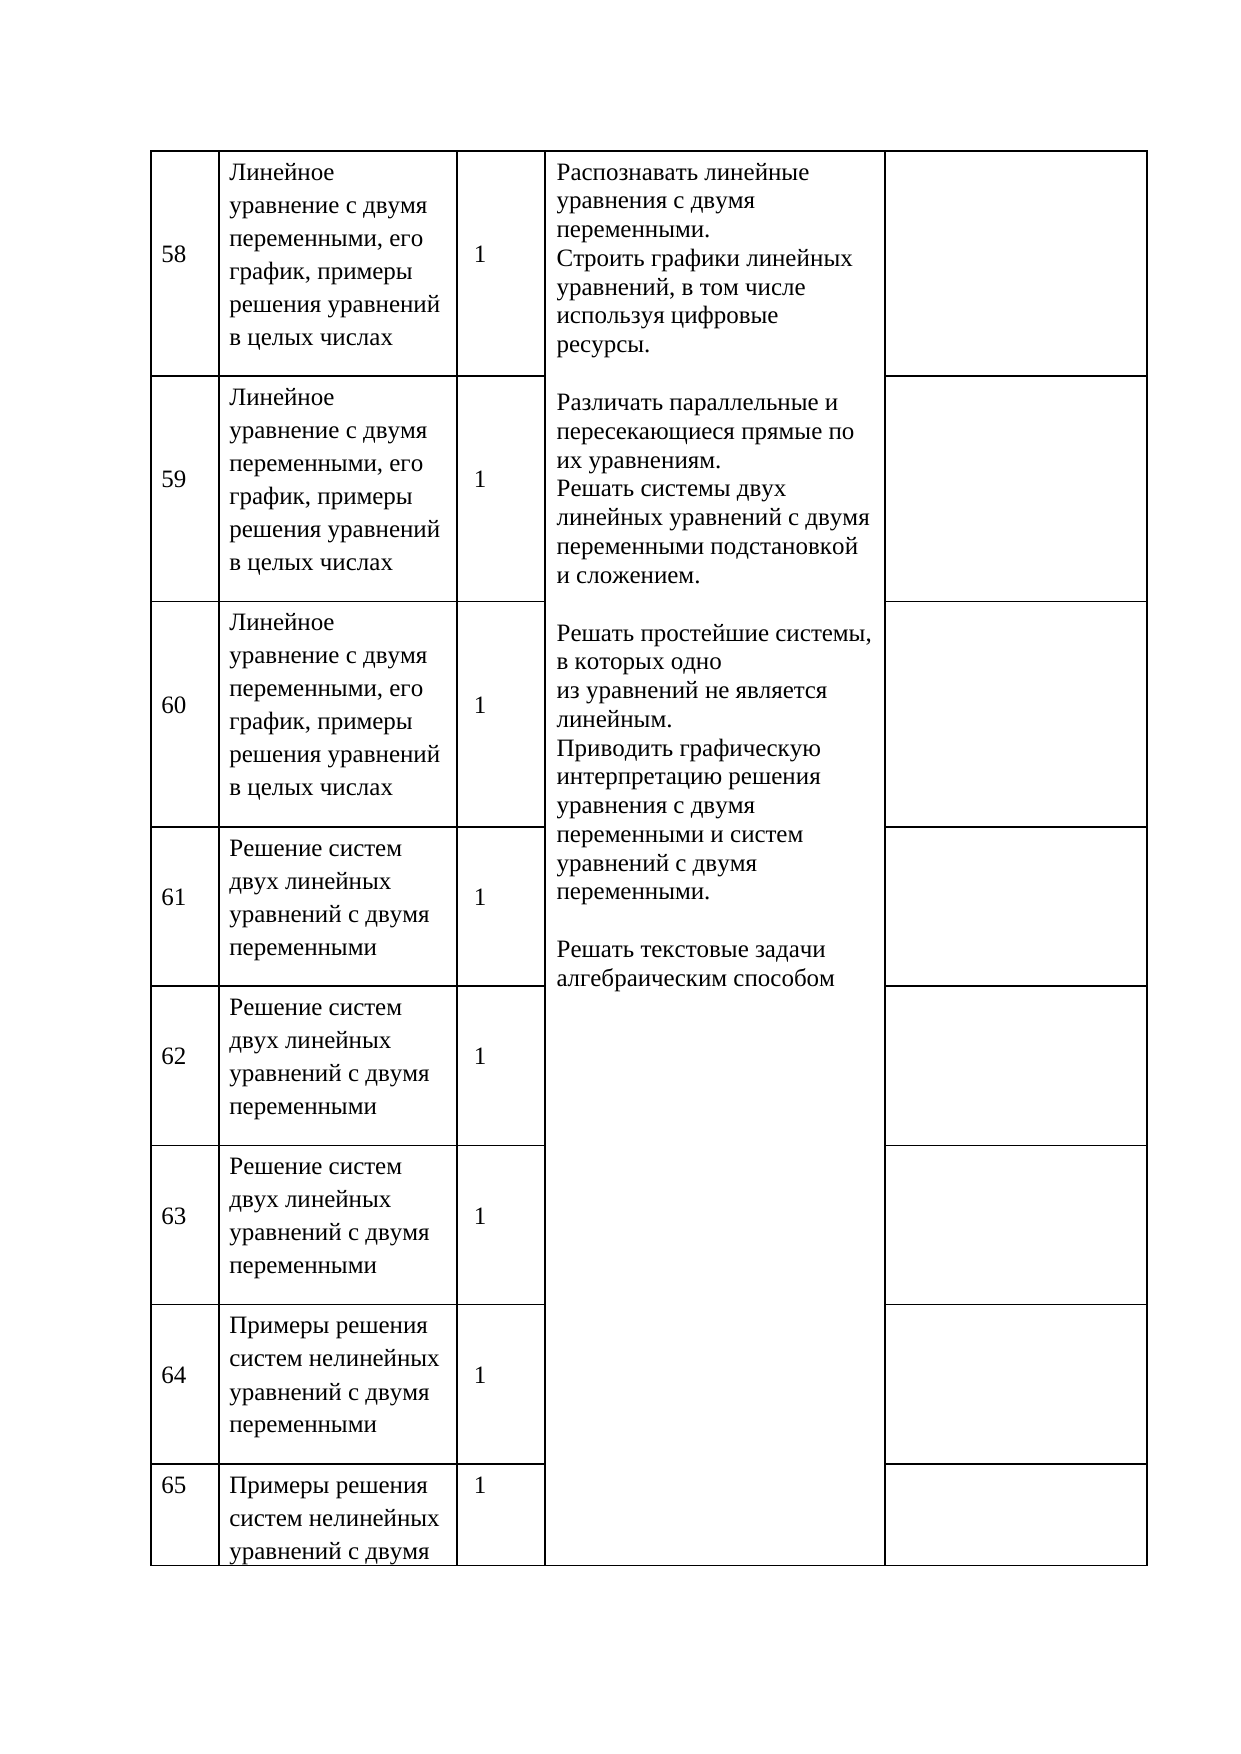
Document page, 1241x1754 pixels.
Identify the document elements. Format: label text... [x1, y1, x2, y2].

table_cell 1 [458, 377, 544, 601]
table_cell 61 [152, 828, 218, 985]
table_cell Решение систем двух линейных уравнений с двумя переменными [220, 987, 456, 1144]
table_cell Решение систем двух линейных уравнений с двумя переменными [220, 1146, 456, 1304]
table_cell 59 [152, 377, 218, 601]
table_cell [886, 1465, 1146, 1564]
table_cell [886, 1305, 1146, 1463]
table_cell 1 [458, 987, 544, 1144]
table_cell [886, 152, 1146, 375]
table_cell 1 [458, 1465, 544, 1564]
table_cell 60 [152, 602, 218, 826]
table_cell 1 [458, 1146, 544, 1304]
table_cell 65 [152, 1465, 218, 1564]
table_cell 1 [458, 152, 544, 375]
table_cell [886, 602, 1146, 826]
table_cell Линейное уравнение с двумя переменными, его график, примеры решения уравнений в целых числах [220, 377, 456, 601]
table_cell 58 [152, 152, 218, 375]
table_cell 1 [458, 828, 544, 985]
table_cell 62 [152, 987, 218, 1144]
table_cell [220, 1305, 456, 1463]
table_cell 63 [152, 1146, 218, 1304]
table_cell [886, 987, 1146, 1144]
table_cell [886, 1146, 1146, 1304]
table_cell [220, 1465, 456, 1564]
table_cell [886, 828, 1146, 985]
table_cell 1 [458, 1305, 544, 1463]
table_cell Решение систем двух линейных уравнений с двумя переменными [220, 828, 456, 985]
table_cell Линейное уравнение с двумя переменными, его график, примеры решения уравнений в целых числах [220, 152, 456, 375]
table_cell 1 [458, 602, 544, 826]
table_cell [886, 377, 1146, 601]
table_cell Линейное уравнение с двумя переменными, его график, примеры решения уравнений в целых числах [220, 602, 456, 826]
table_cell 64 [152, 1305, 218, 1463]
table_cell Распознавать линейные уравнения с двумя переменными. Строить графики линейных уравнений, в том числе используя цифровые ресурсы. Различать параллельные и пересекающиеся прямые по их уравнениям. Решать системы двух линейных уравнений с двумя переменными подстановкой и сложением. Решать простейшие системы, в которых одно из уравнений не является линейным. Приводить графическую интерпретацию решения уравнения с двумя переменными и систем уравнений с двумя переменными. Решать текстовые задачи алгебраическим способом [546, 152, 884, 1564]
